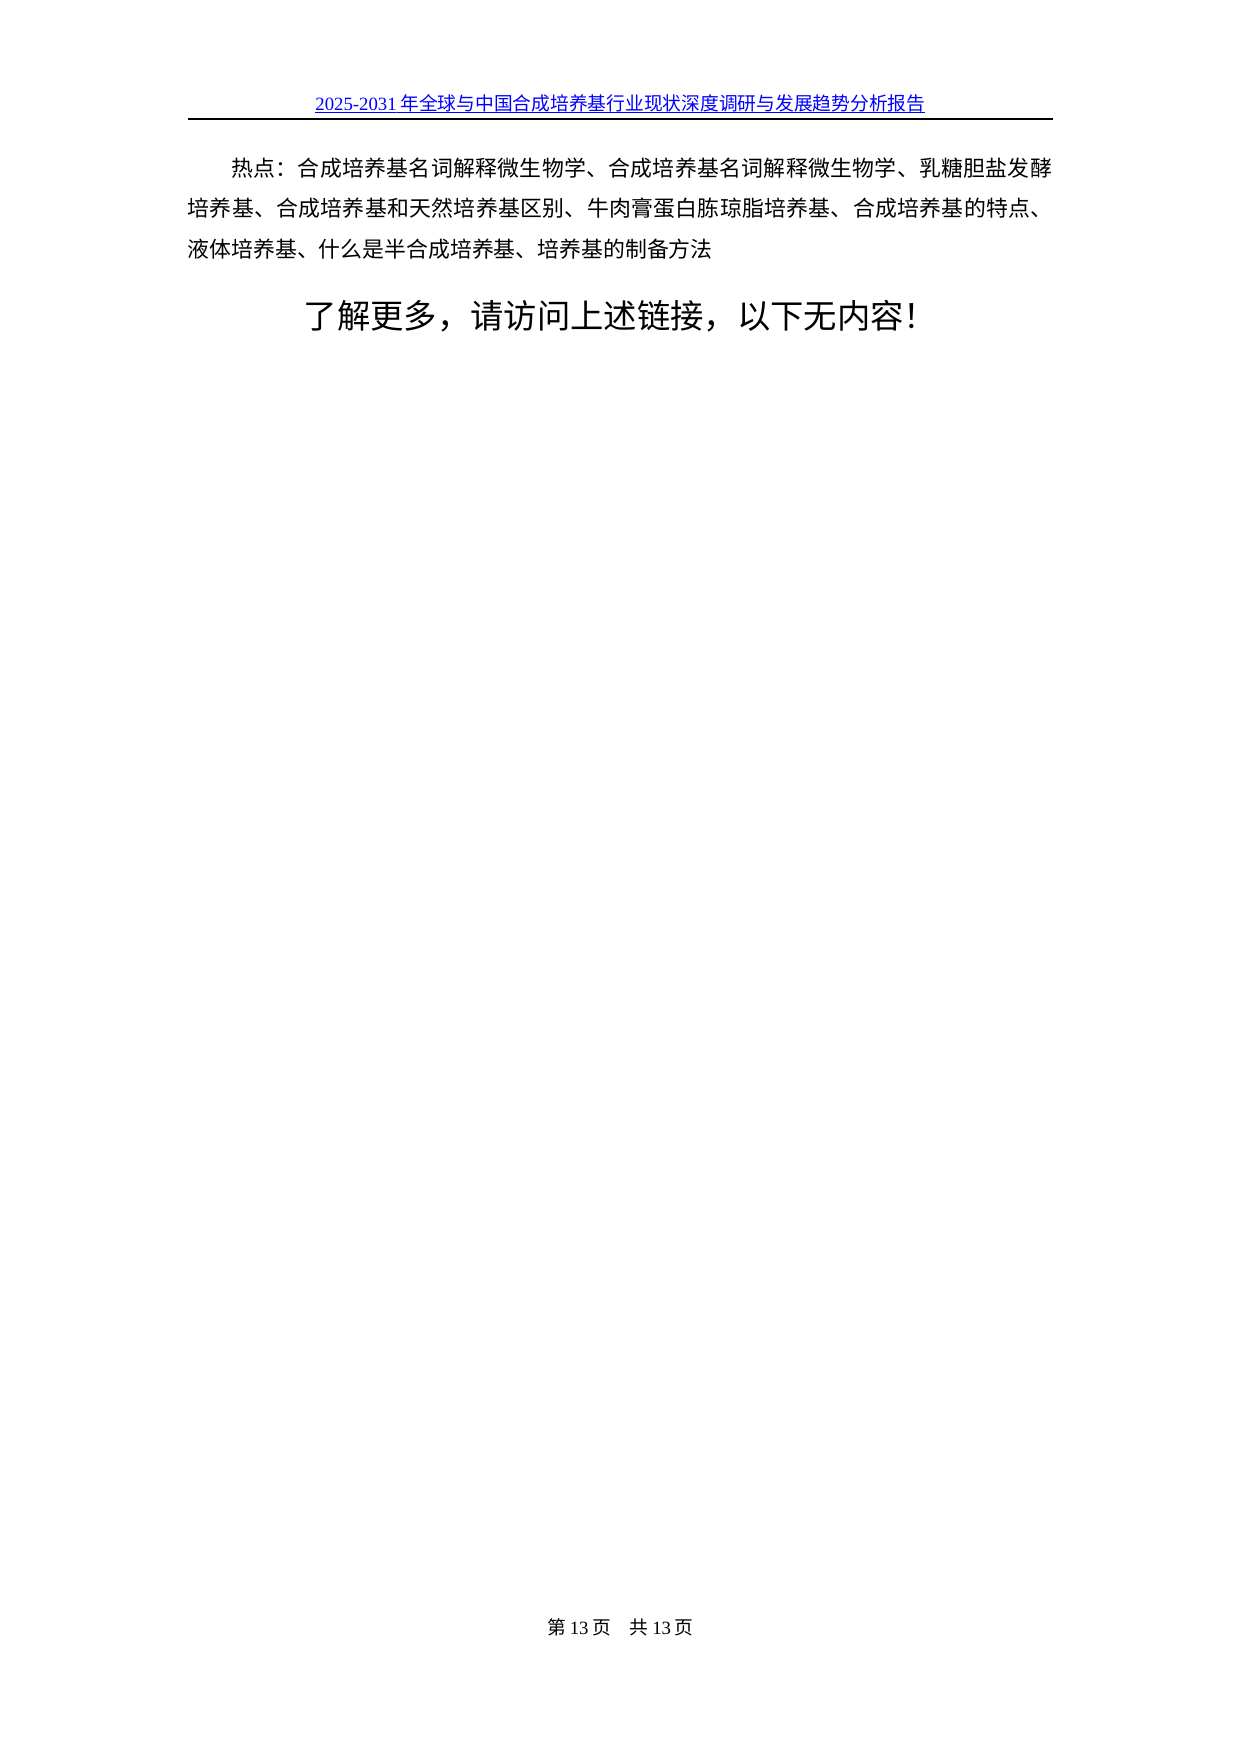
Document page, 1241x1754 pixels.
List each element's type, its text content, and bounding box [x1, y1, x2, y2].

title 了解更多，请访问上述链接，以下无内容！ [187, 282, 1053, 347]
text 热点：合成培养基名词解释微生物学、合成培养基名词解释微生物学、乳糖胆盐发酵培养基、合成培养基和天然培养基区别、牛肉膏蛋白胨琼脂培养基、合成培养基的特点、液体培养基、什么是半合成培养基、培养基的制备方法 [187, 150, 1053, 264]
